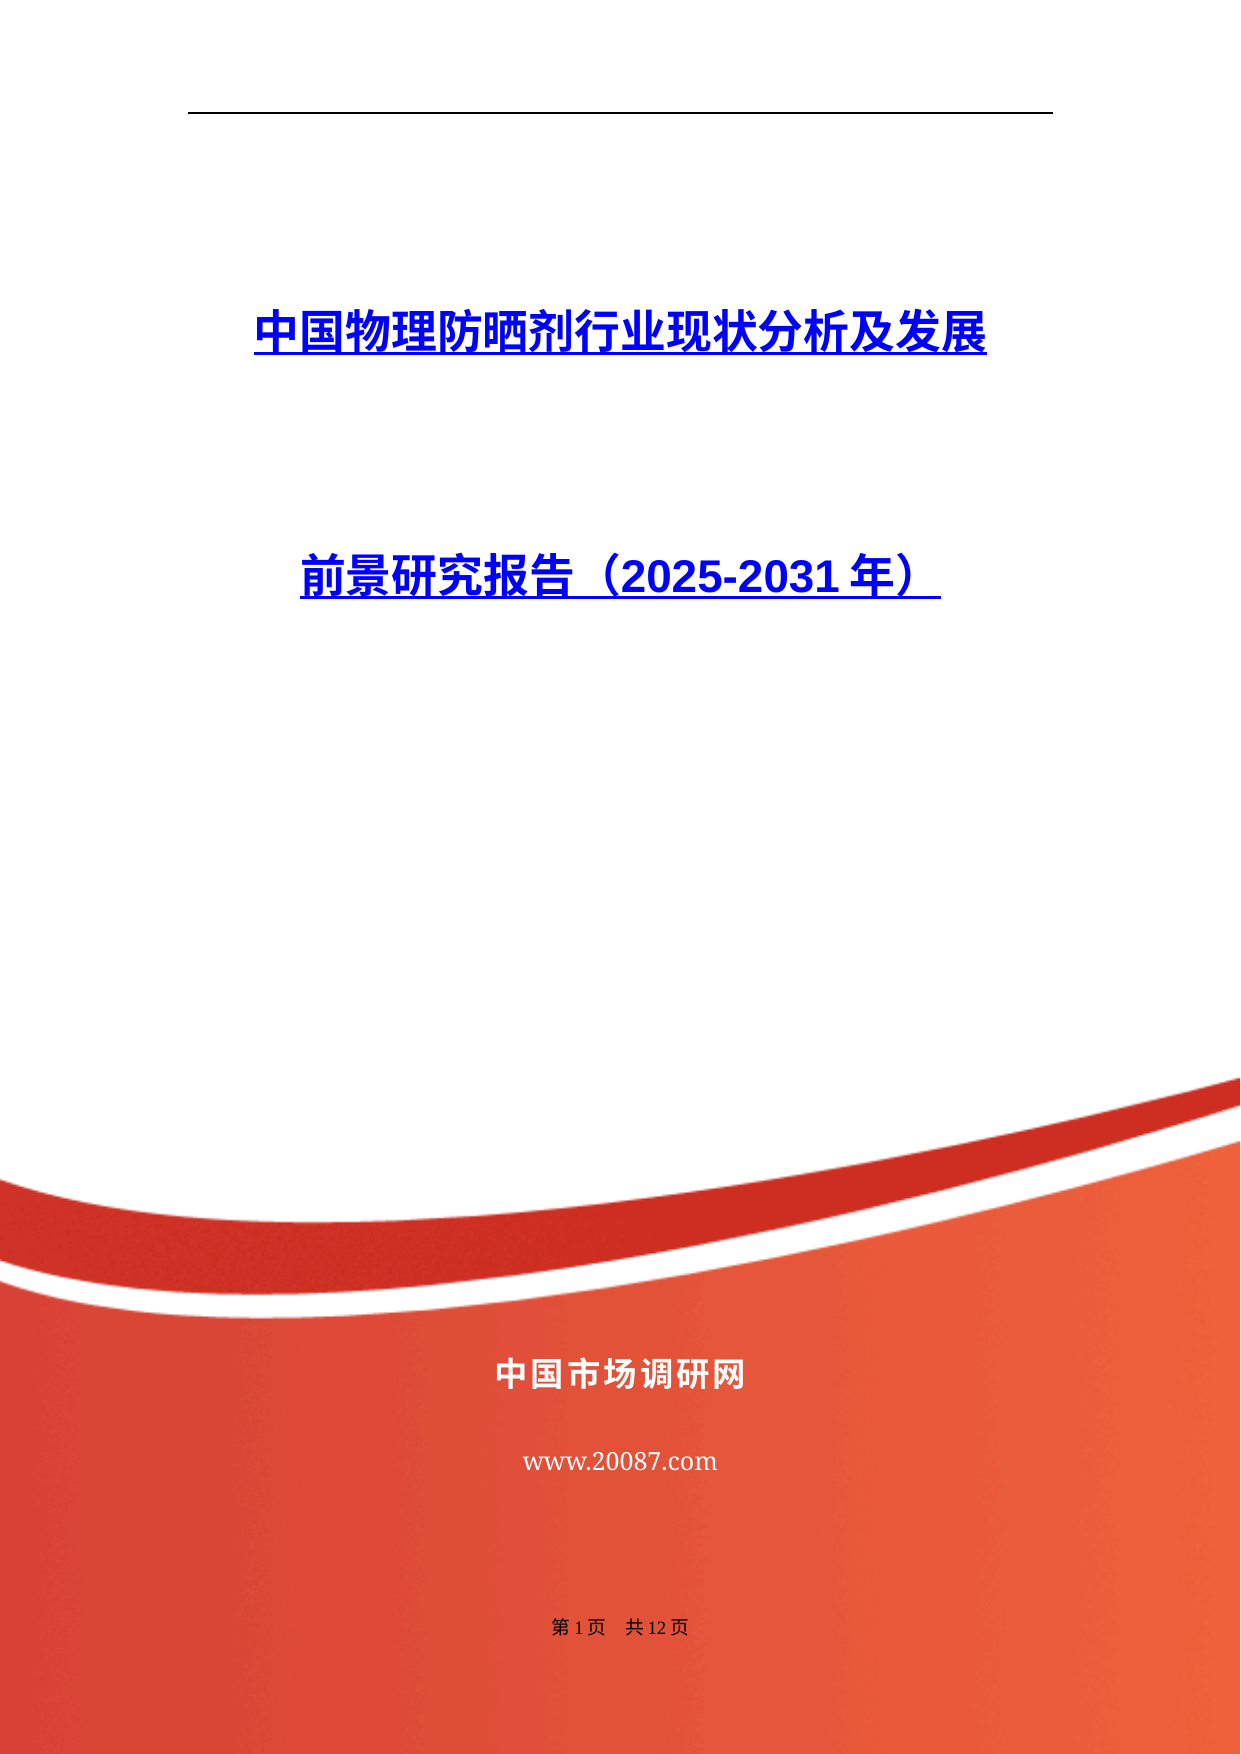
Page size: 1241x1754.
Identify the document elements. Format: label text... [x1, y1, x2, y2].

table_header 中国物理防晒剂行业现状分析及发展前景研究报告（2025-2031年） [188, 207, 1053, 773]
text www.20087.com [187, 1428, 1053, 1493]
subtitle 中国市场调研网 [187, 1339, 1053, 1404]
picture [0, 1006, 1241, 1754]
